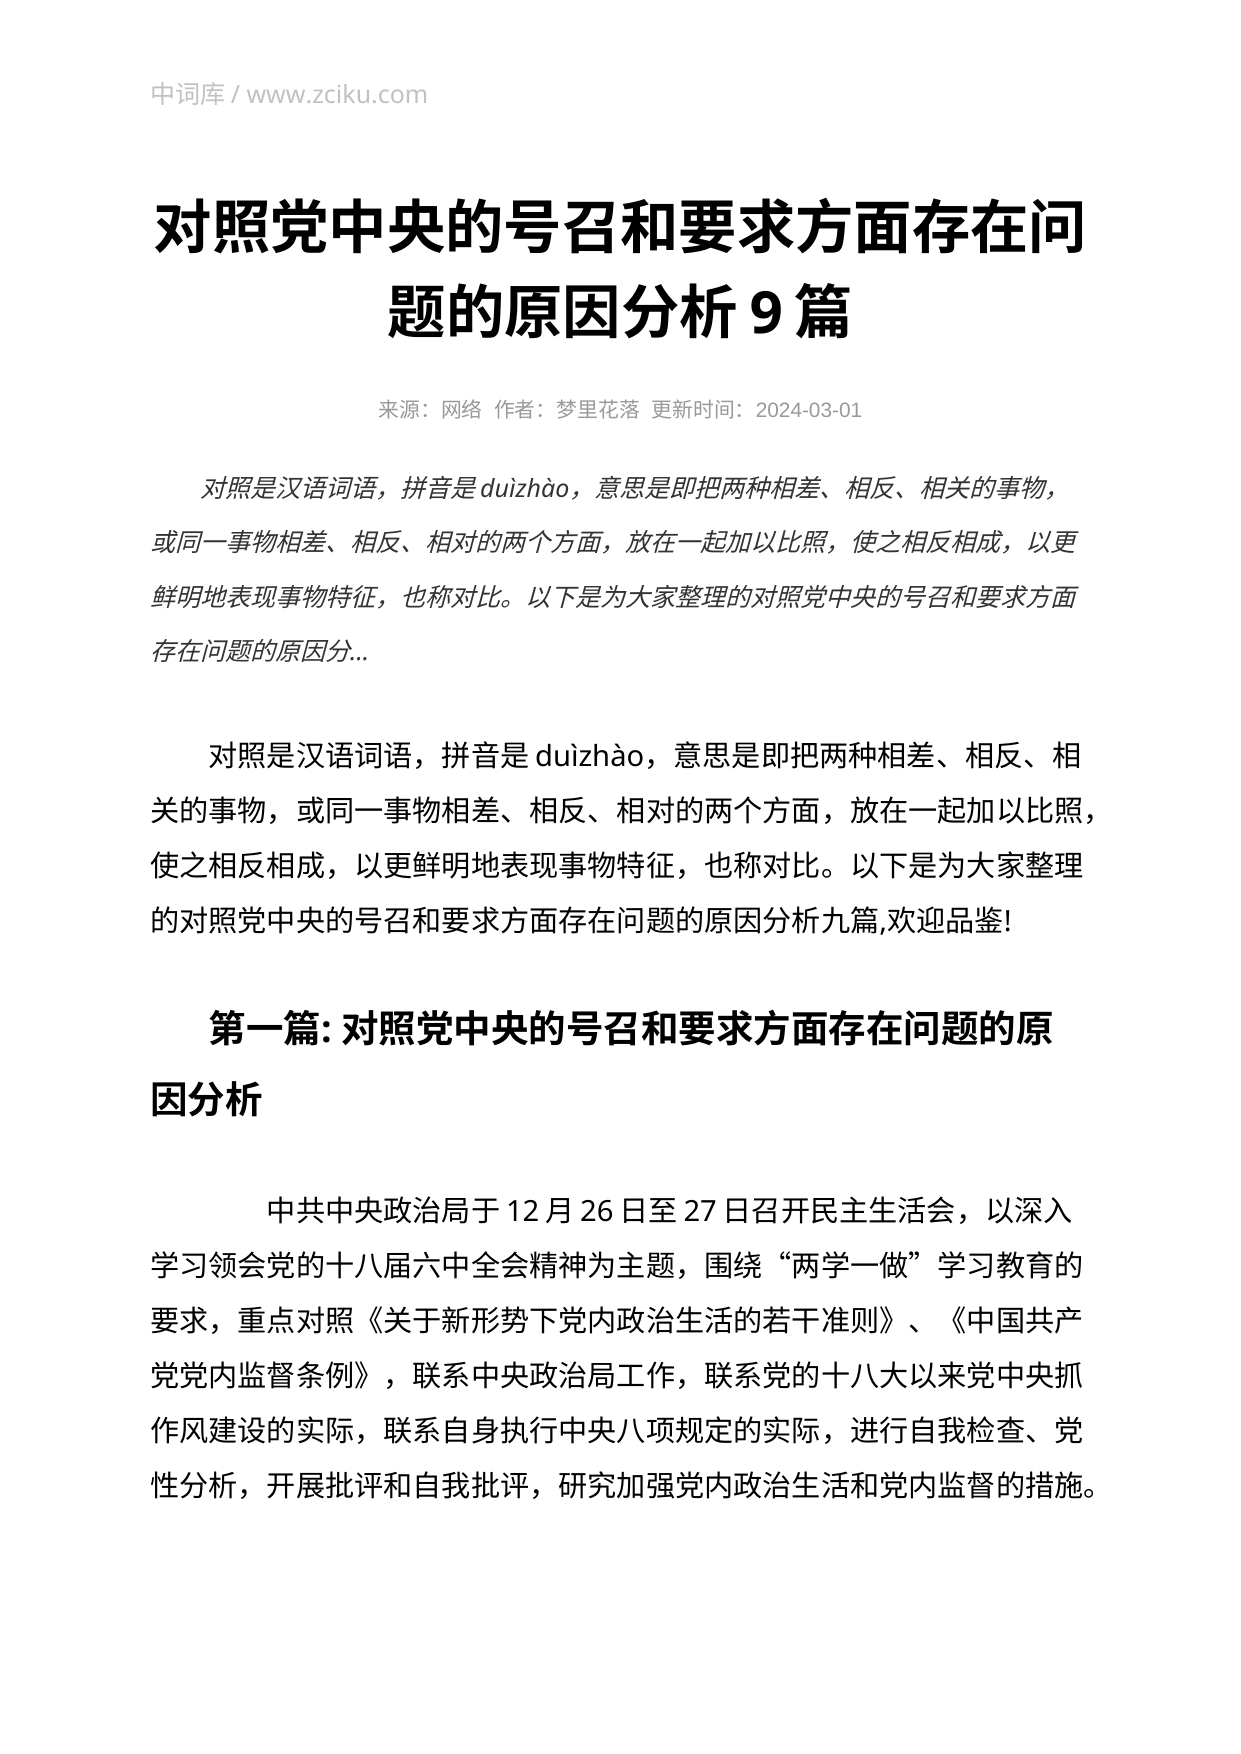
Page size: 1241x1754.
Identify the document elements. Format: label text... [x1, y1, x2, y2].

text 来源：网络 作者：梦里花落 更新时间：2024-03-01 [150, 397, 1090, 421]
text 中共中央政治局于12月26日至27日召开民主生活会，以深入学习领会党的十八届六中全会精神为主题，围绕“两学一做”学习教育的要求，重点对照《关于新形势下党内政治生活的若干准则》、《中国共产党党内监督条例》，联系中央政治局工作，联系党的十八大以来党中央抓作风建设的实际，联系自身执行中央八项规定的实际，进行自我检查、党性分析，开展批评和自我批评，研究加强党内政治生活和党内监督的措施。 [150, 1187, 1090, 1504]
text 对照是汉语词语，拼音是duìzhào，意思是即把两种相差、相反、相关的事物，或同一事物相差、相反、相对的两个方面，放在一起加以比照，使之相反相成，以更鲜明地表现事物特征，也称对比。以下是为大家整理的对照党中央的号召和要求方面存在问题的原因分... [150, 468, 1090, 668]
subtitle 对照党中央的号召和要求方面存在问题的原因分析9篇 [150, 181, 1090, 351]
text 对照是汉语词语，拼音是duìzhào，意思是即把两种相差、相反、相关的事物，或同一事物相差、相反、相对的两个方面，放在一起加以比照，使之相反相成，以更鲜明地表现事物特征，也称对比。以下是为大家整理的对照党中央的号召和要求方面存在问题的原因分析九篇,欢迎品鉴! [150, 733, 1090, 940]
text 第一篇: 对照党中央的号召和要求方面存在问题的原因分析 [150, 999, 1090, 1124]
